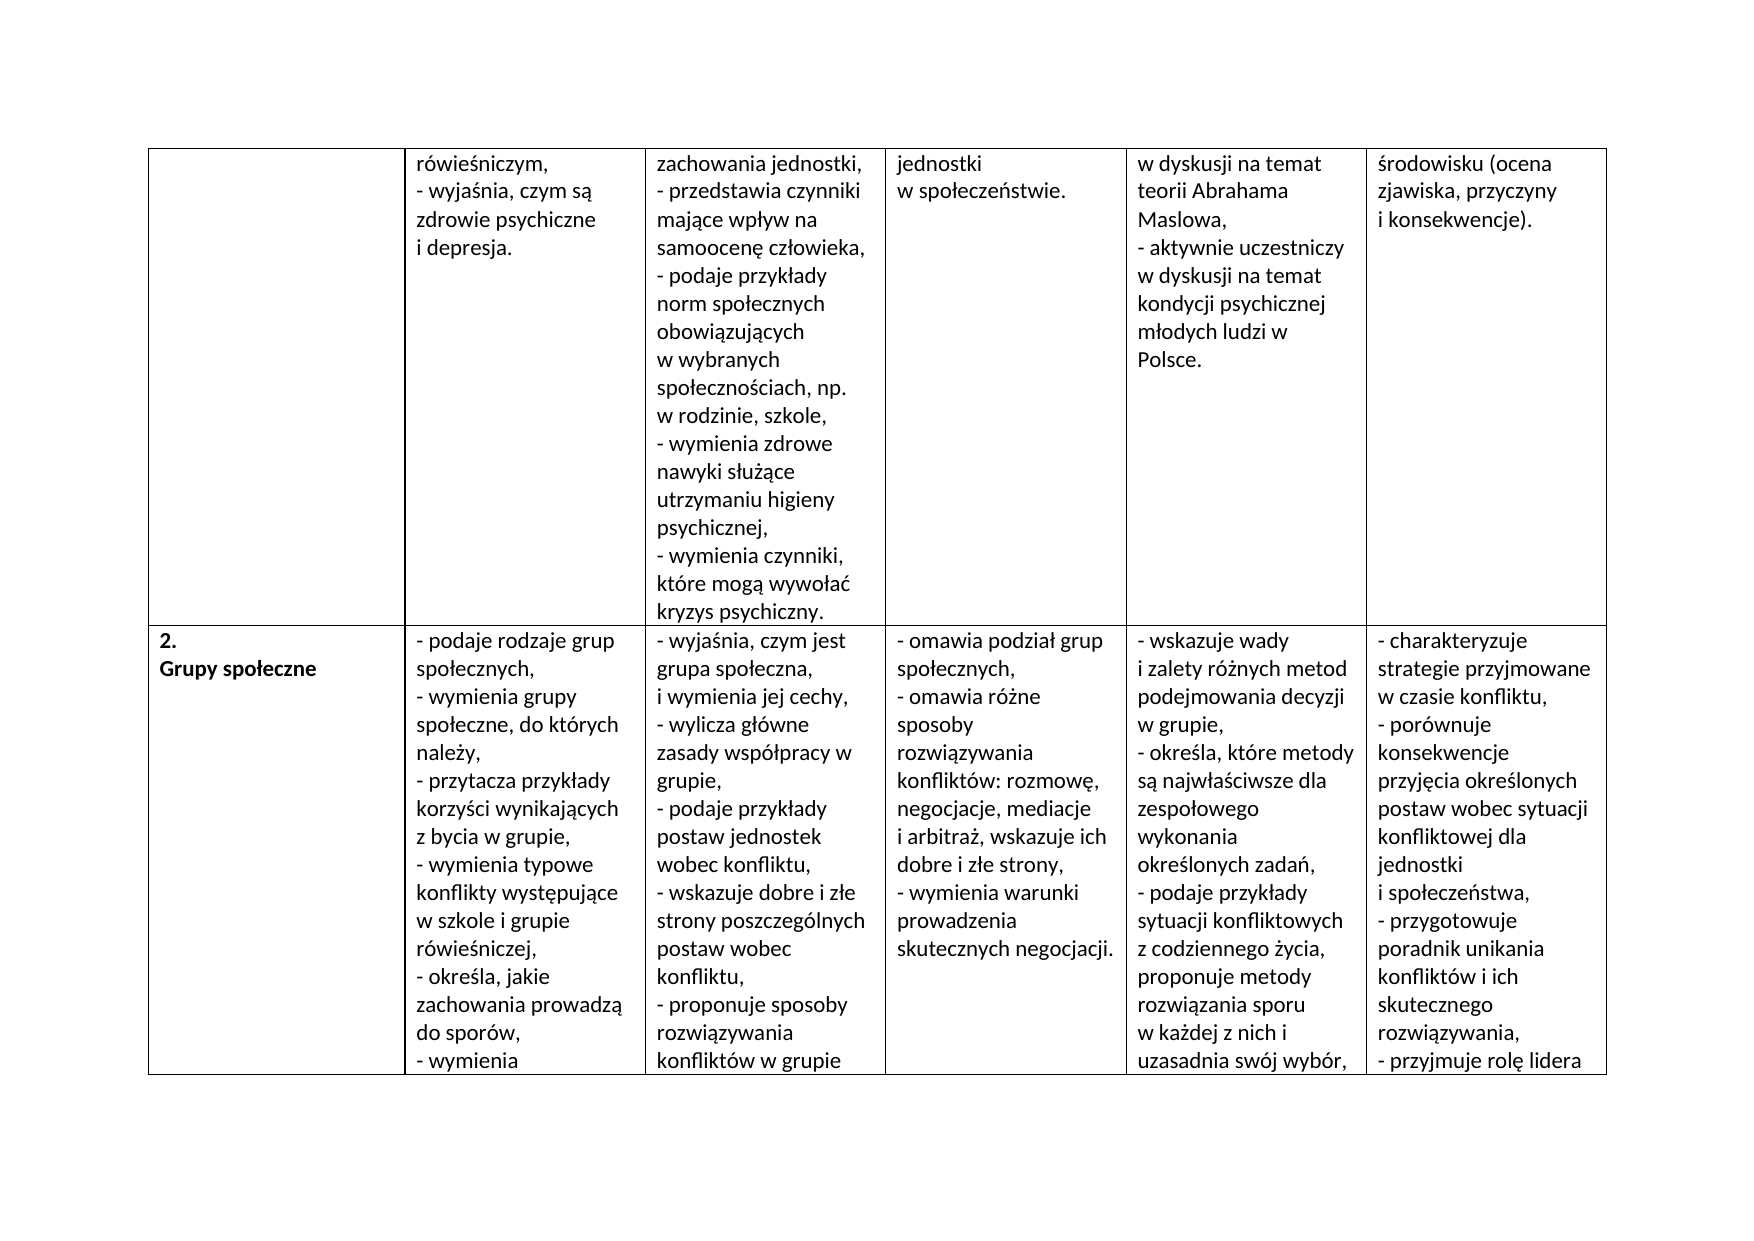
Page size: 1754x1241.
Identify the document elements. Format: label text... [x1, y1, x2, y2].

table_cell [1367, 149, 1606, 625]
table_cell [406, 626, 645, 1074]
table_cell 2. Grupy społeczne [149, 626, 404, 1074]
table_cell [646, 626, 885, 1074]
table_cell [1127, 626, 1366, 1074]
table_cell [1127, 149, 1366, 625]
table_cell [886, 626, 1126, 1074]
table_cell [646, 149, 885, 625]
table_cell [886, 149, 1126, 625]
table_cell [149, 149, 404, 625]
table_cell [1367, 626, 1606, 1074]
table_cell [406, 149, 645, 625]
